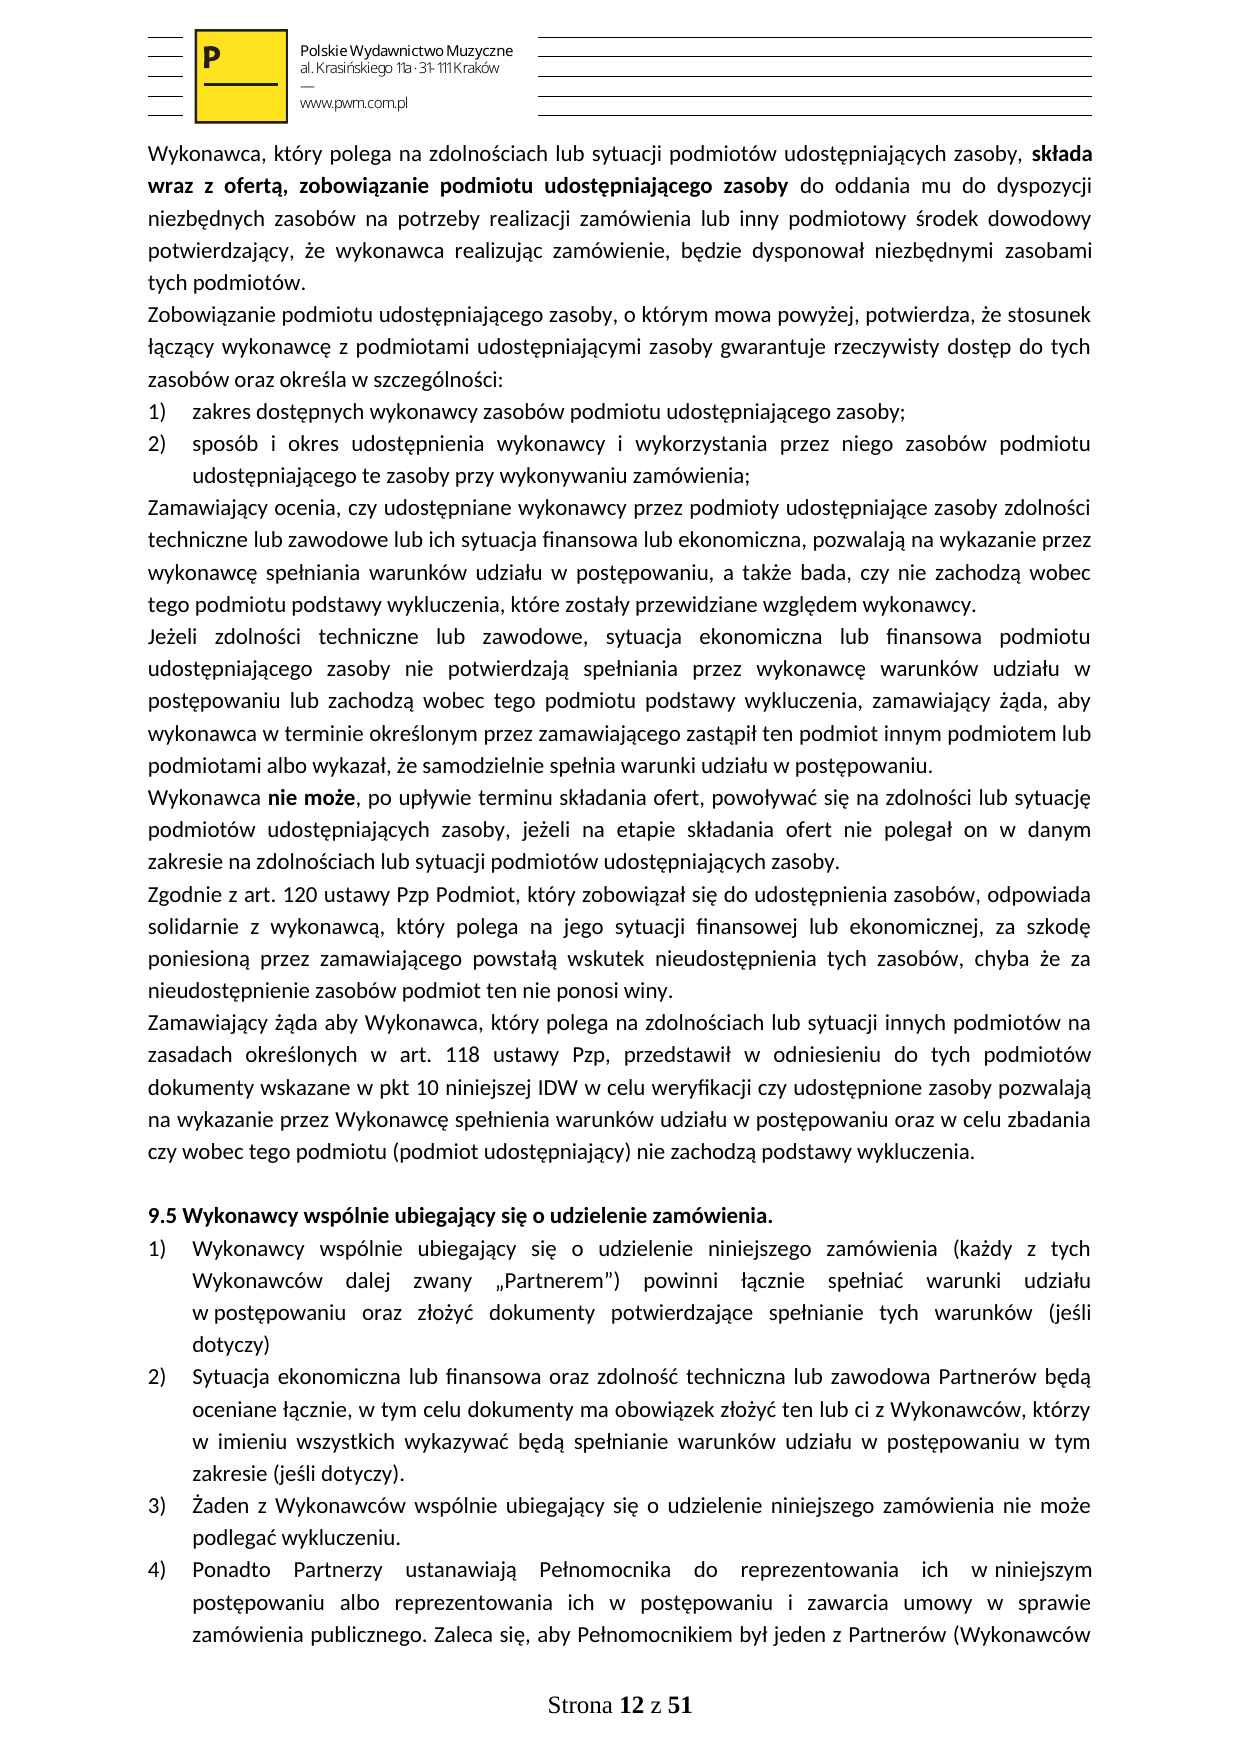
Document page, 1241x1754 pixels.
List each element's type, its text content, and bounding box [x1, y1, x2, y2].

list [148, 1556, 1093, 1648]
subtitle 9.5 Wykonawcy wspólnie ubiegający się o udzielenie zamówienia. [148, 1202, 1093, 1229]
text Zgodnie z art. 120 ustawy Pzp Podmiot, który zobowiązał się do udostępnienia zasobów, odpowiada solidarnie z wykonawcą, który polega na jego sytuacji finansowej lub ekonomicznej, za szkodę poniesioną przez zamawiającego powstałą wskutek nieudostępnienia tych zasobów, chyba że za nieudostępnienie zasobów podmiot ten nie ponosi winy. [148, 880, 1093, 1004]
text Zamawiający ocenia, czy udostępniane wykonawcy przez podmioty udostępniające zasoby zdolności techniczne lub zawodowe lub ich sytuacja finansowa lub ekonomiczna, pozwalają na wykazanie przez wykonawcę spełniania warunków udziału w postępowaniu, a także bada, czy nie zachodzą wobec tego podmiotu podstawy wykluczenia, które zostały przewidziane względem wykonawcy. [148, 493, 1093, 618]
text Zobowiązanie podmiotu udostępniającego zasoby, o którym mowa powyżej, potwierdza, że stosunek łączący wykonawcę z podmiotami udostępniającymi zasoby gwarantuje rzeczywisty dostęp do tych zasobów oraz określa w szczególności: [148, 300, 1093, 393]
text 1) zakres dostępnych wykonawcy zasobów podmiotu udostępniającego zasoby; [148, 397, 1093, 425]
list Żaden z Wykonawców wspólnie ubiegający się o udzielenie niniejszego zamówienia nie może podlegać wykluczeniu. [148, 1491, 1093, 1551]
text 2) sposób i okres udostępnienia wykonawcy i wykorzystania przez niego zasobów podmiotu udostępniającego te zasoby przy wykonywaniu zamówienia; [148, 429, 1093, 489]
text Jeżeli zdolności techniczne lub zawodowe, sytuacja ekonomiczna lub finansowa podmiotu udostępniającego zasoby nie potwierdzają spełniania przez wykonawcę warunków udziału w postępowaniu lub zachodzą wobec tego podmiotu podstawy wykluczenia, zamawiający żąda, aby wykonawca w terminie określonym przez zamawiającego zastąpił ten podmiot innym podmiotem lub podmiotami albo wykazał, że samodzielnie spełnia warunki udziału w postępowaniu. [148, 622, 1093, 779]
text Wykonawca, który polega na zdolnościach lub sytuacji podmiotów udostępniających zasoby, składa wraz z ofertą, zobowiązanie podmiotu udostępniającego zasoby do oddania mu do dyspozycji niezbędnych zasobów na potrzeby realizacji zamówienia lub inny podmiotowy środek dowodowy potwierdzający, że wykonawca realizując zamówienie, będzie dysponował niezbędnymi zasobami tych podmiotów. [148, 139, 1093, 296]
list Sytuacja ekonomiczna lub finansowa oraz zdolność techniczna lub zawodowa Partnerów będą oceniane łącznie, w tym celu dokumenty ma obowiązek złożyć ten lub ci z Wykonawców, którzy w imieniu wszystkich wykazywać będą spełnianie warunków udziału w postępowaniu w tym zakresie (jeśli dotyczy). [148, 1362, 1093, 1487]
text Wykonawca nie może, po upływie terminu składania ofert, powoływać się na zdolności lub sytuację podmiotów udostępniających zasoby, jeżeli na etapie składania ofert nie polegał on w danym zakresie na zdolnościach lub sytuacji podmiotów udostępniających zasoby. [148, 783, 1093, 876]
text Zamawiający żąda aby Wykonawca, który polega na zdolnościach lub sytuacji innych podmiotów na zasadach określonych w art. 118 ustawy Pzp, przedstawił w odniesieniu do tych podmiotów dokumenty wskazane w pkt 10 niniejszej IDW w celu weryfikacji czy udostępnione zasoby pozwalają na wykazanie przez Wykonawcę spełnienia warunków udziału w postępowaniu oraz w celu zbadania czy wobec tego podmiotu (podmiot udostępniający) nie zachodzą podstawy wykluczenia. [148, 1008, 1093, 1165]
list Wykonawcy wspólnie ubiegający się o udzielenie niniejszego zamówienia (każdy z tych Wykonawców dalej zwany „Partnerem”) powinni łącznie spełniać warunki udziału w postępowaniu oraz złożyć dokumenty potwierdzające spełnianie tych warunków (jeśli dotyczy) [148, 1234, 1093, 1358]
